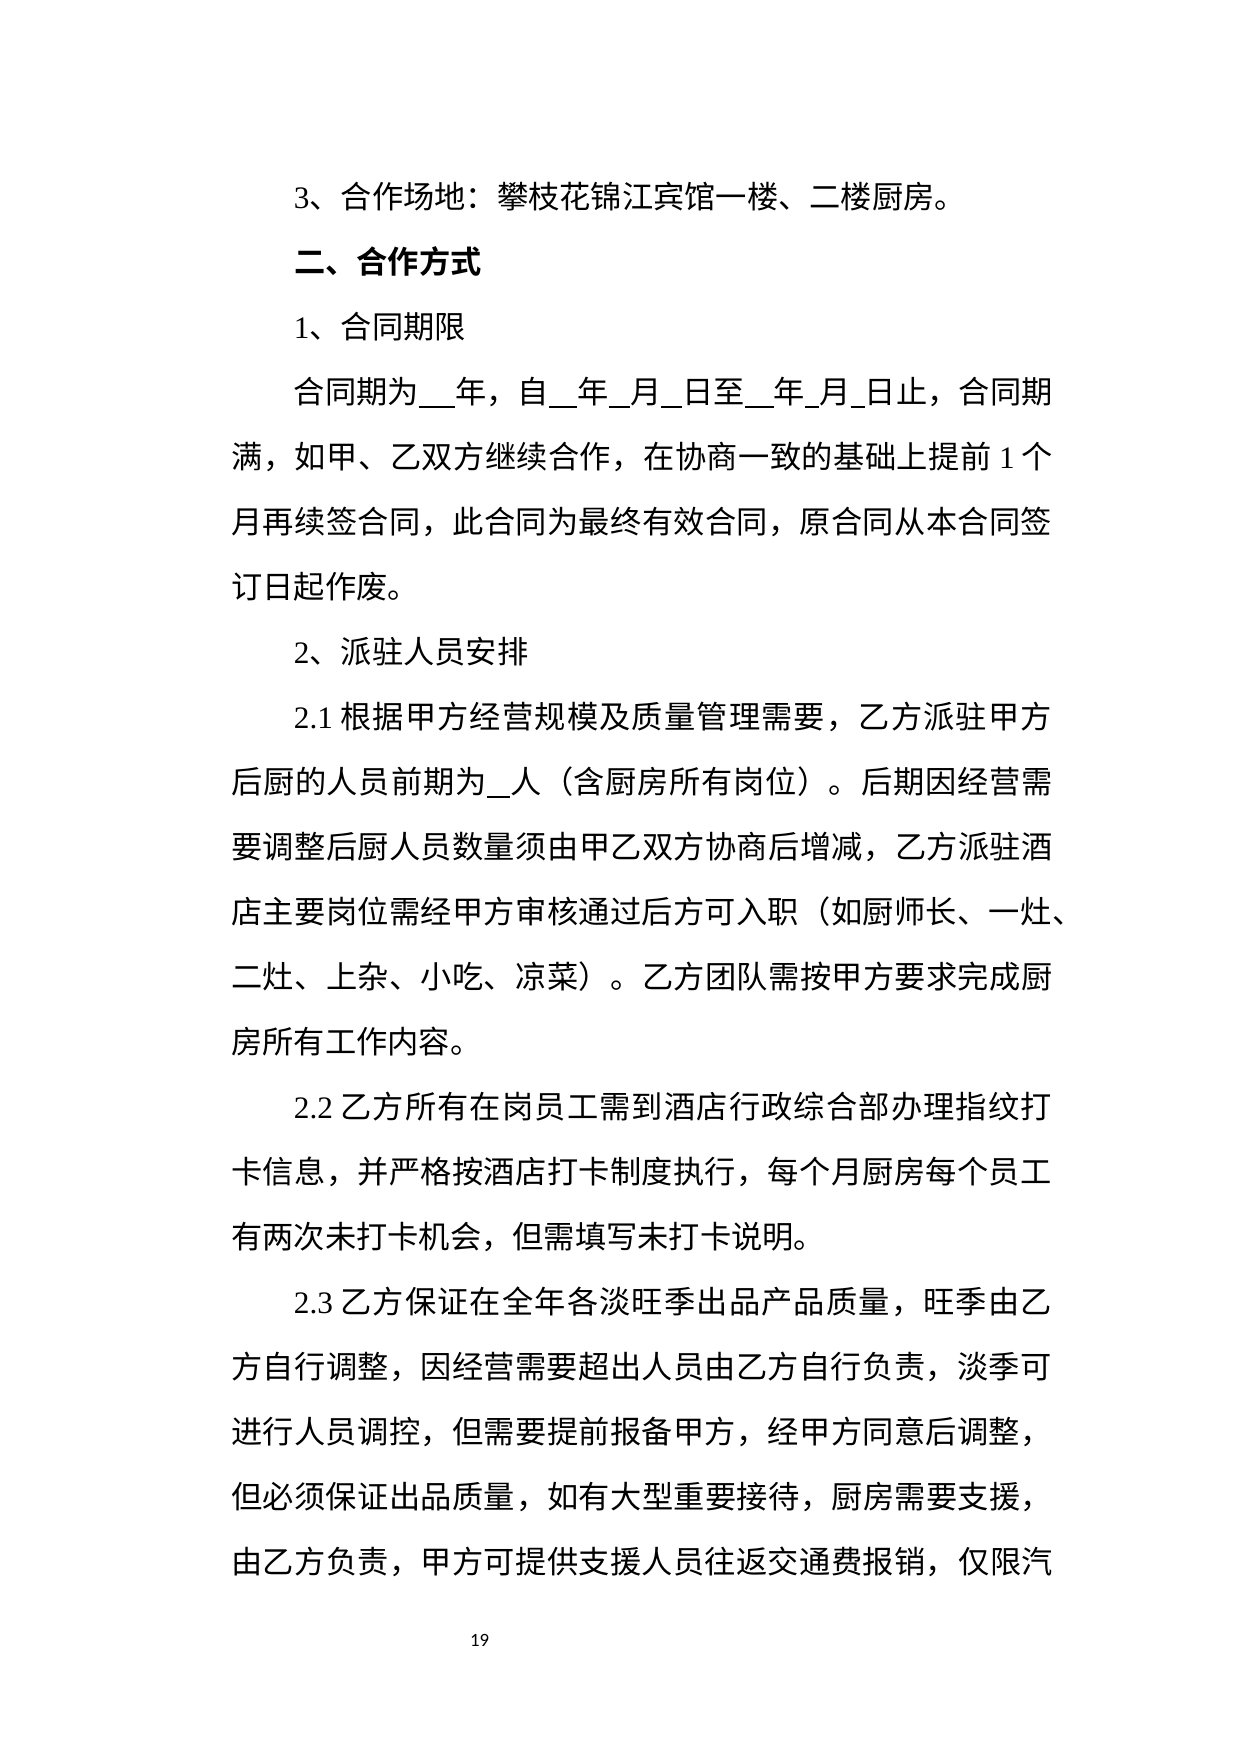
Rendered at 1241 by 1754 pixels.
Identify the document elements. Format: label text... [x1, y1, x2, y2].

text 二、合作方式 [231, 227, 1053, 292]
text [231, 1267, 1053, 1592]
text 2.2乙方所有在岗员工需到酒店行政综合部办理指纹打卡信息，并严格按酒店打卡制度执行，每个月厨房每个员工有两次未打卡机会，但需填写未打卡说明。 [231, 1072, 1053, 1267]
text 1、合同期限 [231, 292, 1053, 357]
text 合同期为 年，自 年 月 日至 年 月 日止，合同期满，如甲、乙双方继续合作，在协商一致的基础上提前1个月再续签合同，此合同为最终有效合同，原合同从本合同签订日起作废。 [231, 357, 1053, 617]
text 3、合作场地：攀枝花锦江宾馆一楼、二楼厨房。 [231, 162, 1053, 227]
text 2、派驻人员安排 [231, 617, 1053, 682]
text 2.1根据甲方经营规模及质量管理需要，乙方派驻甲方后厨的人员前期为 人（含厨房所有岗位）。后期因经营需要调整后厨人员数量须由甲乙双方协商后增减，乙方派驻酒店主要岗位需经甲方审核通过后方可入职（如厨师长、一灶、二灶、上杂、小吃、凉菜）。乙方团队需按甲方要求完成厨房所有工作内容。 [231, 682, 1053, 1072]
